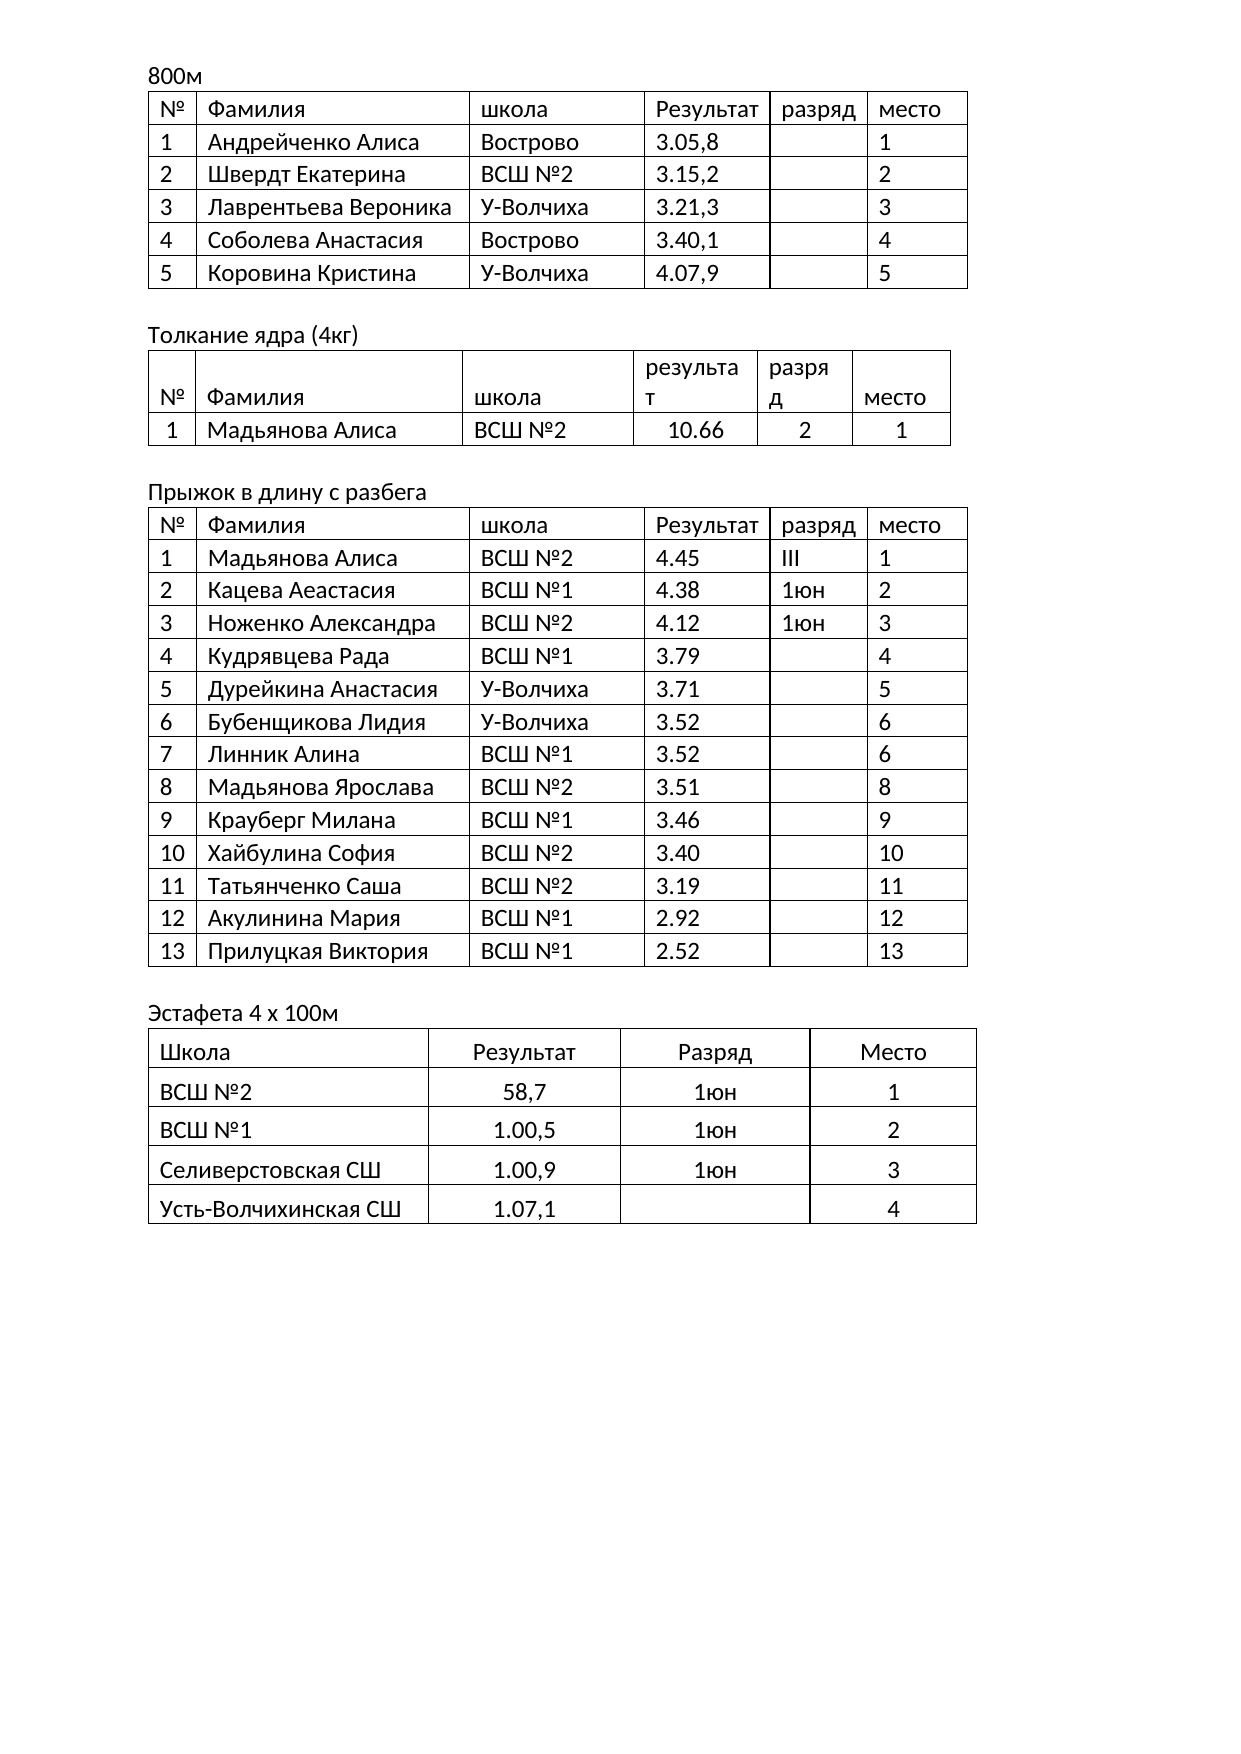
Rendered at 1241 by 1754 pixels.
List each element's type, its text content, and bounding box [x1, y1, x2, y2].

table_cell Андрейченко Алиса [197, 125, 469, 156]
table_cell [771, 803, 867, 835]
text Толкание ядра (4кг) [148, 319, 1152, 349]
table_cell 1.07,1 [429, 1185, 620, 1223]
table_cell 1.00,5 [429, 1107, 620, 1145]
table_header Результат [429, 1029, 620, 1067]
table_cell 1 [149, 125, 196, 156]
table_cell 4.12 [645, 606, 769, 638]
table_cell 3.05,8 [645, 125, 769, 156]
table_header Результат [645, 508, 769, 539]
table_cell 3 [868, 606, 967, 638]
table_cell ВСШ №2 [470, 606, 644, 638]
table_cell 1 [149, 413, 195, 444]
table_cell 5 [149, 672, 196, 703]
table_header Фамилия [196, 351, 462, 412]
table_cell 3 [811, 1146, 976, 1184]
table_cell Бубенщикова Лидия [197, 705, 469, 736]
table_cell 3.51 [645, 770, 769, 802]
table_header Фамилия [197, 92, 469, 123]
table_cell 3 [149, 190, 196, 222]
table_cell ВСШ №2 [149, 1068, 428, 1106]
table_cell ВСШ №1 [470, 901, 644, 933]
table_cell Усть-Волчихинская СШ [149, 1185, 428, 1223]
table_cell 2 [868, 157, 967, 189]
table_cell [771, 705, 867, 736]
table_cell 4 [868, 223, 967, 255]
table_cell ВСШ №1 [470, 573, 644, 605]
table_cell У-Волчиха [470, 705, 644, 736]
table_cell ВСШ №2 [470, 157, 644, 189]
table_header место [868, 92, 967, 123]
table_cell Мадьянова Алиса [197, 540, 469, 572]
table_cell ВСШ №1 [470, 737, 644, 769]
table_cell 4 [149, 223, 196, 255]
table_cell [771, 190, 867, 222]
table_cell [771, 737, 867, 769]
table_header Разряд [621, 1029, 809, 1067]
table_cell Акулинина Мария [197, 901, 469, 933]
table_cell 10 [149, 836, 196, 867]
table_cell У-Волчиха [470, 672, 644, 703]
table_header разряд [771, 92, 867, 123]
table_cell 4.07,9 [645, 256, 769, 287]
table_cell 3.21,3 [645, 190, 769, 222]
table_cell ВСШ №1 [149, 1107, 428, 1145]
table_cell 3.19 [645, 869, 769, 900]
table_cell 3.79 [645, 639, 769, 671]
table_cell [771, 770, 867, 802]
table_cell 3.46 [645, 803, 769, 835]
table_cell Швердт Екатерина [197, 157, 469, 189]
table_cell 1 [868, 540, 967, 572]
table_cell 13 [149, 934, 196, 966]
table_cell 1юн [621, 1068, 809, 1106]
table_header разряд [771, 508, 867, 539]
table_cell 12 [868, 901, 967, 933]
table_cell 3.15,2 [645, 157, 769, 189]
table_cell 1юн [771, 606, 867, 638]
table_cell 4.38 [645, 573, 769, 605]
table_cell 1.00,9 [429, 1146, 620, 1184]
table_cell [771, 901, 867, 933]
table_cell 4 [811, 1185, 976, 1223]
table_header № [149, 351, 195, 412]
table_cell 4.45 [645, 540, 769, 572]
table_cell 7 [149, 737, 196, 769]
table_header Место [811, 1029, 976, 1067]
table_cell 58,7 [429, 1068, 620, 1106]
table_cell [771, 256, 867, 287]
table_header № [149, 508, 196, 539]
table_header разряд [758, 351, 852, 412]
table_cell 1юн [771, 573, 867, 605]
table_cell Мадьянова Ярослава [197, 770, 469, 802]
table_cell 4 [149, 639, 196, 671]
table_header школа [463, 351, 633, 412]
table_cell ВСШ №2 [470, 770, 644, 802]
table_cell Мадьянова Алиса [196, 413, 462, 444]
table_cell ВСШ №1 [470, 934, 644, 966]
table_cell 1 [811, 1068, 976, 1106]
table_cell 1 [868, 125, 967, 156]
table_cell [771, 934, 867, 966]
table_cell 1юн [621, 1146, 809, 1184]
table_cell 9 [868, 803, 967, 835]
table_cell У-Волчиха [470, 190, 644, 222]
table_cell [771, 639, 867, 671]
table_cell Вострово [470, 223, 644, 255]
table_cell 1юн [621, 1107, 809, 1145]
table_cell Линник Алина [197, 737, 469, 769]
table_cell 3.40 [645, 836, 769, 867]
table_cell Дурейкина Анастасия [197, 672, 469, 703]
table_header Результат [645, 92, 769, 123]
table_cell III [771, 540, 867, 572]
table_cell 10.66 [634, 413, 757, 444]
table_cell У-Волчиха [470, 256, 644, 287]
table_cell Кацева Аеастасия [197, 573, 469, 605]
table_header Школа [149, 1029, 428, 1067]
table_cell Крауберг Милана [197, 803, 469, 835]
table_cell Коровина Кристина [197, 256, 469, 287]
table_cell 12 [149, 901, 196, 933]
table_cell 3.52 [645, 737, 769, 769]
table_cell 4 [868, 639, 967, 671]
table_cell Татьянченко Саша [197, 869, 469, 900]
table_cell 2.92 [645, 901, 769, 933]
table_cell Кудрявцева Рада [197, 639, 469, 671]
table_cell [771, 836, 867, 867]
table_cell 3.71 [645, 672, 769, 703]
table_cell 2.52 [645, 934, 769, 966]
table_cell 2 [149, 573, 196, 605]
table_header место [853, 351, 950, 412]
table_cell 10 [868, 836, 967, 867]
table_cell Селиверстовская СШ [149, 1146, 428, 1184]
table_cell [771, 157, 867, 189]
table_cell 6 [868, 705, 967, 736]
table_cell Хайбулина София [197, 836, 469, 867]
table_cell 8 [868, 770, 967, 802]
table_cell 13 [868, 934, 967, 966]
table_cell 5 [868, 256, 967, 287]
table_header школа [470, 508, 644, 539]
table_cell 3.52 [645, 705, 769, 736]
table_cell 11 [868, 869, 967, 900]
table_cell 6 [868, 737, 967, 769]
table_cell ВСШ №1 [470, 639, 644, 671]
table_cell Соболева Анастасия [197, 223, 469, 255]
text Эстафета 4 х 100м [148, 997, 1152, 1028]
table_header № [149, 92, 196, 123]
table_header результат [634, 351, 757, 412]
table_cell Прилуцкая Виктория [197, 934, 469, 966]
table_header Фамилия [197, 508, 469, 539]
table_cell 6 [149, 705, 196, 736]
table_cell [771, 869, 867, 900]
table_cell 3 [868, 190, 967, 222]
table_cell 5 [868, 672, 967, 703]
table_cell 2 [758, 413, 852, 444]
table_cell ВСШ №2 [470, 869, 644, 900]
table_cell 1 [853, 413, 950, 444]
table_cell 3 [149, 606, 196, 638]
table_cell 3.40,1 [645, 223, 769, 255]
table_cell [771, 223, 867, 255]
table_cell ВСШ №2 [470, 836, 644, 867]
table_cell [771, 125, 867, 156]
text Прыжок в длину с разбега [148, 476, 1152, 507]
table_cell ВСШ №1 [470, 803, 644, 835]
table_cell [621, 1185, 809, 1223]
table_cell Лаврентьева Вероника [197, 190, 469, 222]
table_cell Ноженко Александра [197, 606, 469, 638]
table_header школа [470, 92, 644, 123]
table_cell 2 [868, 573, 967, 605]
table_cell ВСШ №2 [470, 540, 644, 572]
table_cell 5 [149, 256, 196, 287]
text 800м [148, 60, 1152, 91]
table_header место [868, 508, 967, 539]
table_cell 11 [149, 869, 196, 900]
table_cell Вострово [470, 125, 644, 156]
table_cell 2 [811, 1107, 976, 1145]
table_cell 8 [149, 770, 196, 802]
table_cell [771, 672, 867, 703]
table_cell ВСШ №2 [463, 413, 633, 444]
table_cell 2 [149, 157, 196, 189]
table_cell 1 [149, 540, 196, 572]
table_cell 9 [149, 803, 196, 835]
